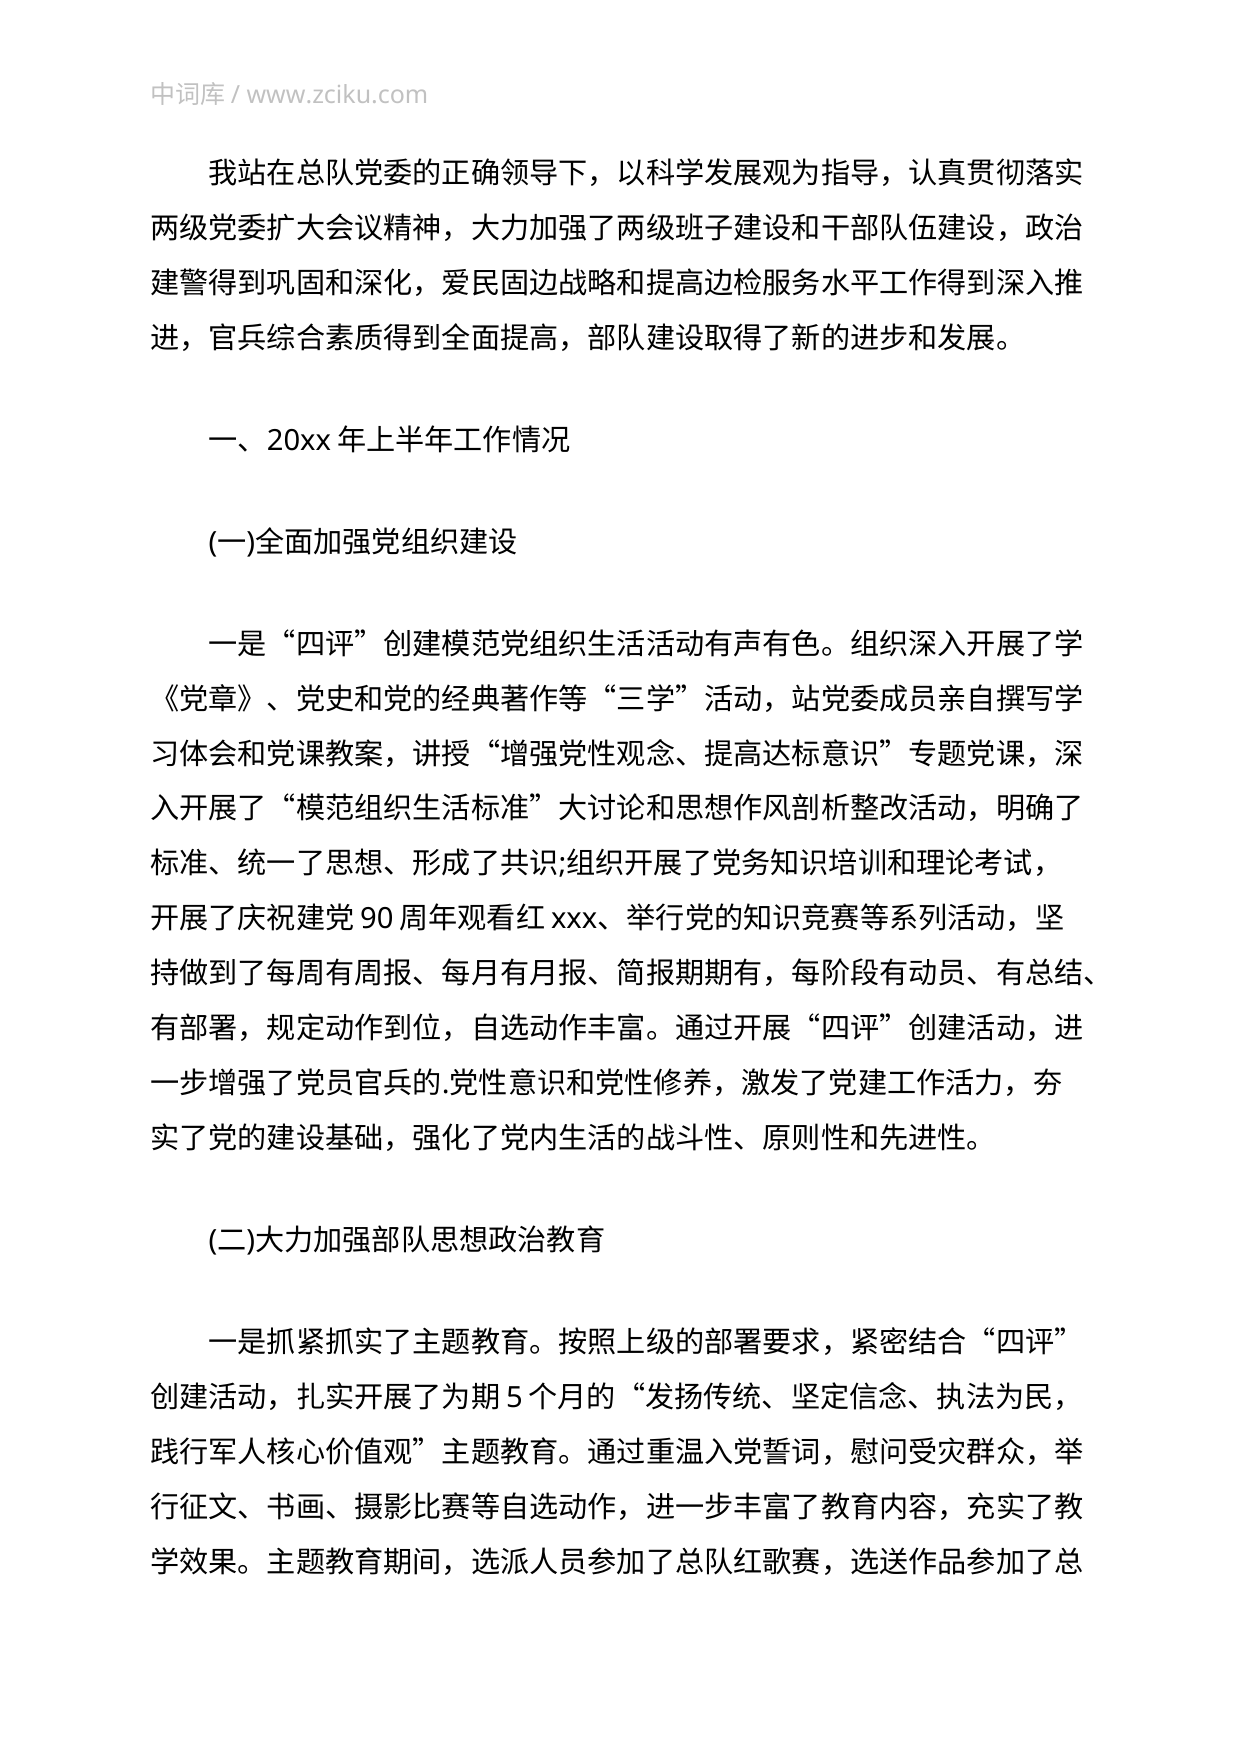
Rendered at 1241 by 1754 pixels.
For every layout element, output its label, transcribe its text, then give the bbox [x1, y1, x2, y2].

text 一、20xx年上半年工作情况 [150, 416, 1090, 459]
text 我站在总队党委的正确领导下，以科学发展观为指导，认真贯彻落实两级党委扩大会议精神，大力加强了两级班子建设和干部队伍建设，政治建警得到巩固和深化，爱民固边战略和提高边检服务水平工作得到深入推进，官兵综合素质得到全面提高，部队建设取得了新的进步和发展。 [150, 150, 1090, 357]
text (二)大力加强部队思想政治教育 [150, 1217, 1090, 1259]
text (一)全面加强党组织建设 [150, 518, 1090, 561]
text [150, 1318, 1090, 1581]
text 一是“四评”创建模范党组织生活活动有声有色。组织深入开展了学《党章》、党史和党的经典著作等“三学”活动，站党委成员亲自撰写学习体会和党课教案，讲授“增强党性观念、提高达标意识”专题党课，深入开展了“模范组织生活标准”大讨论和思想作风剖析整改活动，明确了标准、统一了思想、形成了共识;组织开展了党务知识培训和理论考试，开展了庆祝建党90周年观看红xxx、举行党的知识竞赛等系列活动，坚持做到了每周有周报、每月有月报、简报期期有，每阶段有动员、有总结、有部署，规定动作到位，自选动作丰富。通过开展“四评”创建活动，进一步增强了党员官兵的.党性意识和党性修养，激发了党建工作活力，夯实了党的建设基础，强化了党内生活的战斗性、原则性和先进性。 [150, 620, 1090, 1157]
